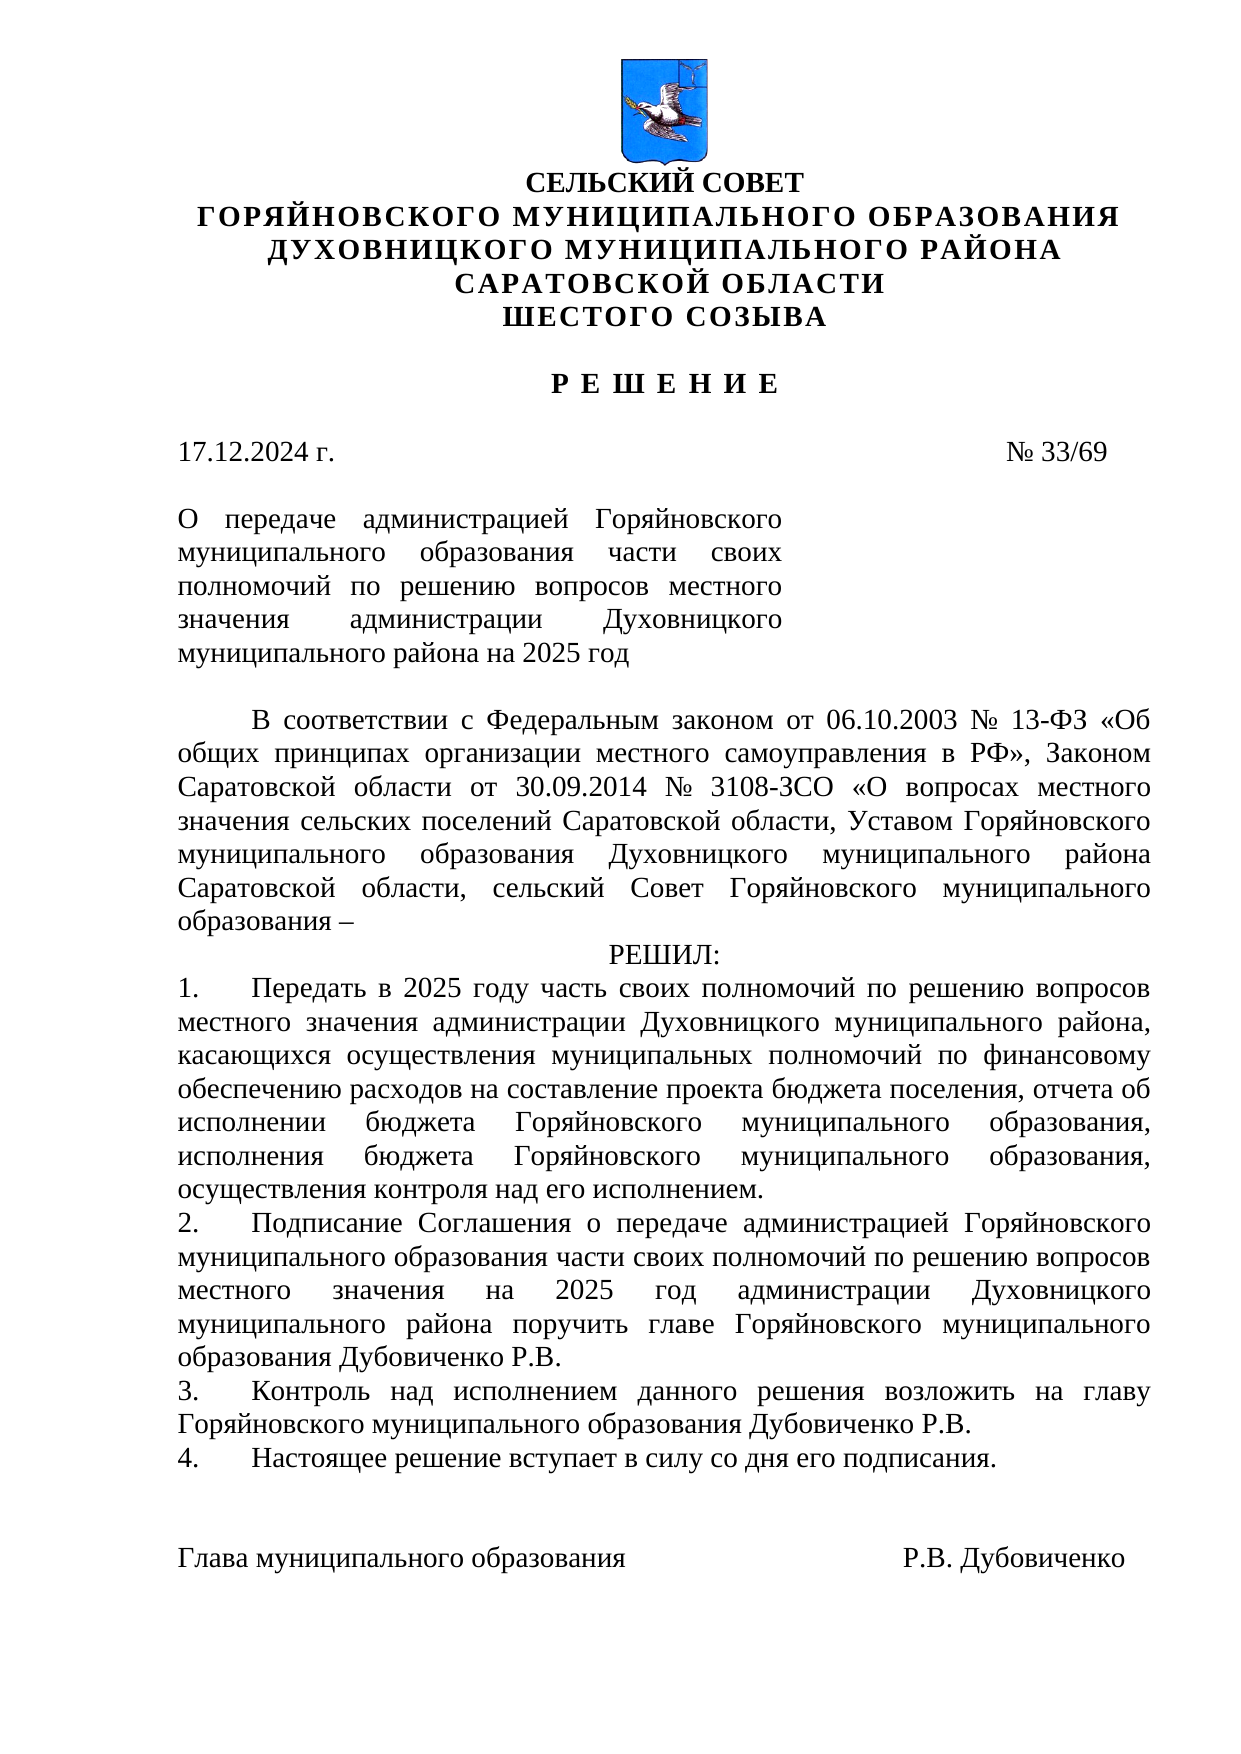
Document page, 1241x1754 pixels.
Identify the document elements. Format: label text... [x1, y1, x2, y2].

text ШЕСТОГО СОЗЫВА [177, 299, 1152, 333]
text Глава муниципального образования Р.В. Дубовиченко [177, 1541, 1152, 1574]
list Контроль над исполнением данного решения возложить на главу Горяйновского муниципального образования Дубовиченко Р.В. [177, 1373, 1152, 1440]
list Подписание Соглашения о передаче администрацией Горяйновского муниципального образования части своих полномочий по решению вопросов местного значения на 2025 год администрации Духовницкого муниципального района поручить главе Горяйновского муниципального образования Дубовиченко Р.В. [177, 1205, 1152, 1373]
list Настоящее решение вступает в силу со дня его подписания. [177, 1440, 1152, 1473]
text СЕЛЬСКИЙ СОВЕТ [177, 165, 1152, 199]
text О передаче администрацией Горяйновского муниципального образования части своих полномочий по решению вопросов местного значения администрации Духовницкого муниципального района на 2025 год [177, 501, 783, 668]
text Р Е Ш Е Н И Е [177, 367, 1152, 400]
text В соответствии с Федеральным законом от 06.10.2003 № 13-ФЗ «Об общих принципах организации местного самоуправления в РФ», Законом Саратовской области от 30.09.2014 № 3108-ЗСО «О вопросах местного значения сельских поселений Саратовской области, Уставом Горяйновского муниципального образования Духовницкого муниципального района Саратовской области, сельский Совет Горяйновского муниципального образования – [177, 702, 1152, 937]
text РЕШИЛ: [177, 937, 1152, 970]
text 17.12.2024 г. № 33/69 [177, 434, 1152, 467]
list Передать в 2025 году часть своих полномочий по решению вопросов местного значения администрации Духовницкого муниципального района, касающихся осуществления муниципальных полномочий по финансовому обеспечению расходов на составление проекта бюджета поселения, отчета об исполнении бюджета Горяйновского муниципального образования, исполнения бюджета Горяйновского муниципального образования, осуществления контроля над его исполнением. [177, 970, 1152, 1205]
text САРАТОВСКОЙ ОБЛАСТИ [177, 266, 1152, 299]
text ГОРЯЙНОВСКОГО МУНИЦИПАЛЬНОГО ОБРАЗОВАНИЯ ДУХОВНИЦКОГО МУНИЦИПАЛЬНОГО РАЙОНА [177, 199, 1152, 266]
